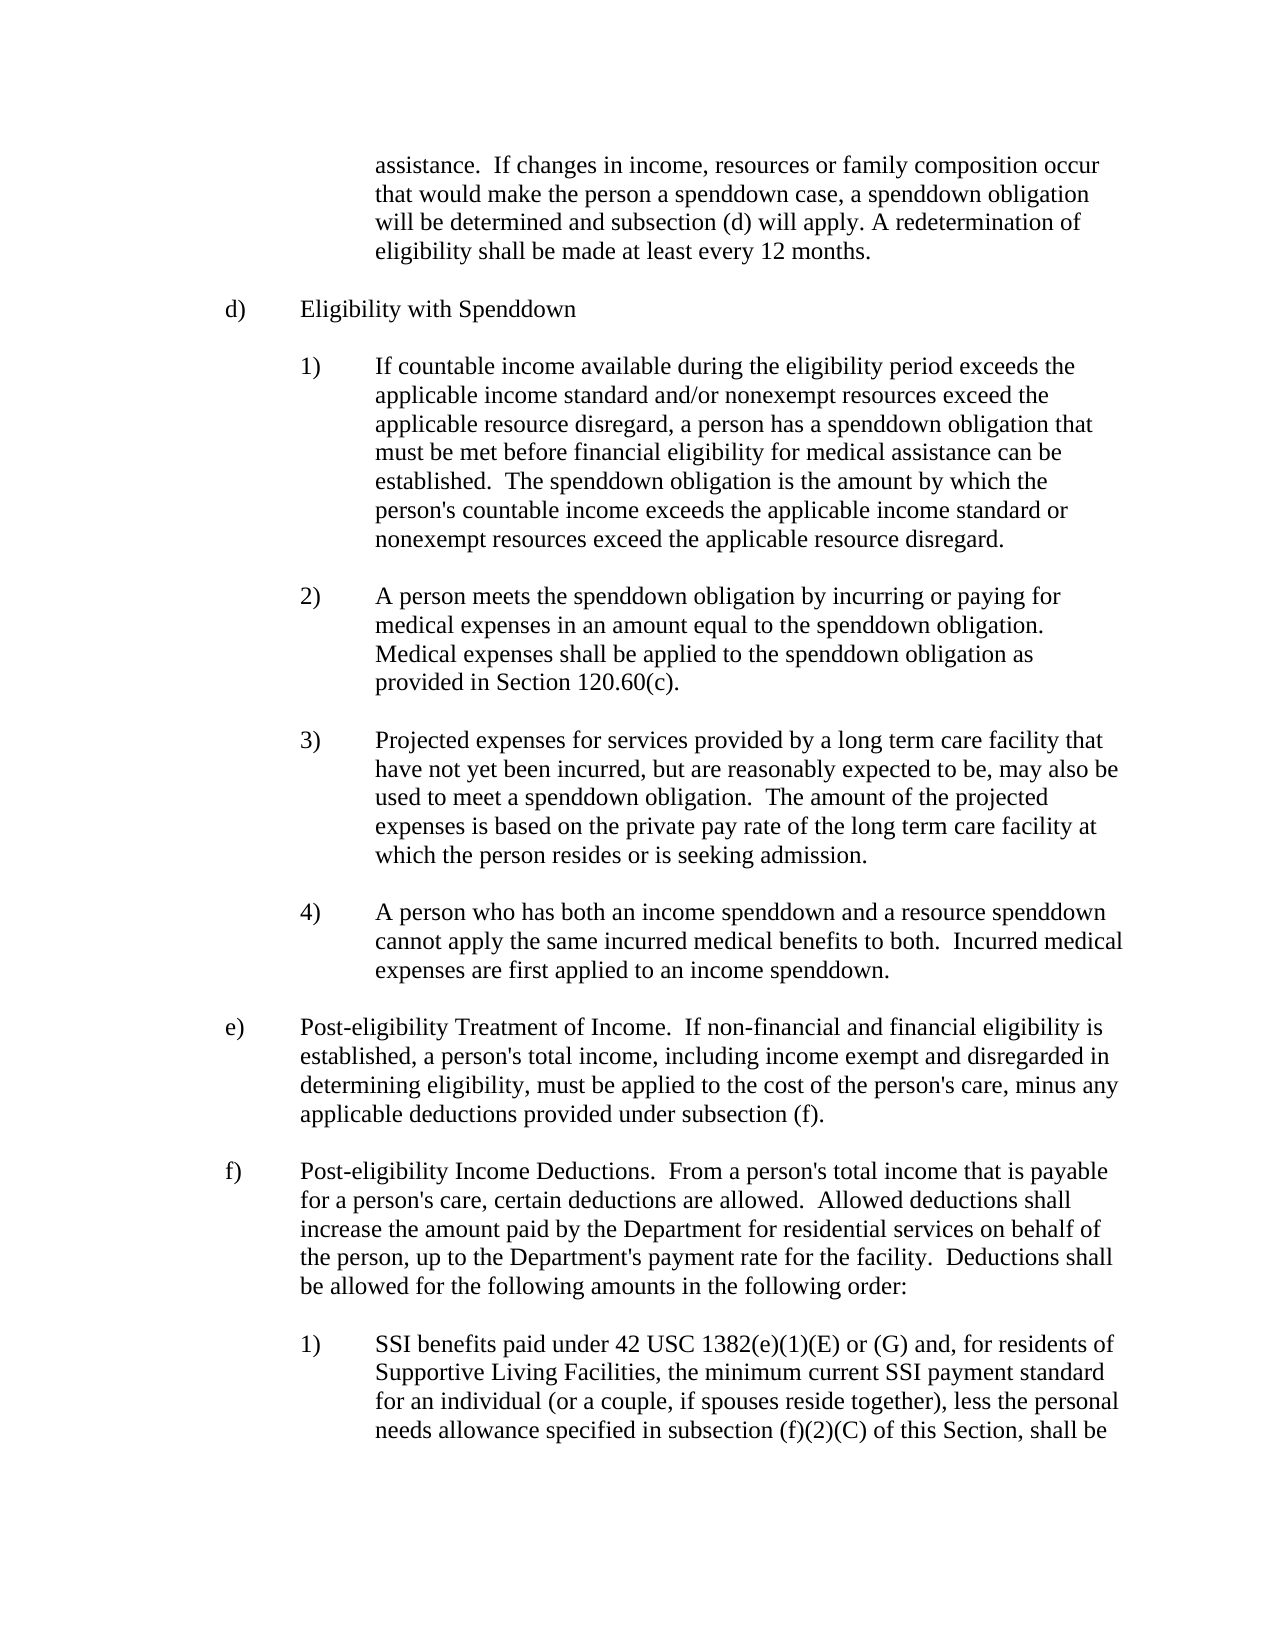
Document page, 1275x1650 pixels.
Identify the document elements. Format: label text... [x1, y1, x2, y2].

text 3) Projected expenses for services provided by a long term care facility that have not yet been incurred, but are reasonably expected to be, may also be used to meet a spenddown obligation. The amount of the projected expenses is based on the private pay rate of the long term care facility at which the person resides or is seeking admission. [300, 725, 1125, 869]
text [300, 150, 1125, 265]
text e) Post-eligibility Treatment of Income. If non-financial and financial eligibility is established, a person's total income, including income exempt and disregarded in determining eligibility, must be applied to the cost of the person's care, minus any applicable deductions provided under subsection (f). [225, 1012, 1125, 1127]
text f) Post-eligibility Income Deductions. From a person's total income that is payable for a person's care, certain deductions are allowed. Allowed deductions shall increase the amount paid by the Department for residential services on behalf of the person, up to the Department's payment rate for the facility. Deductions shall be allowed for the following amounts in the following order: [225, 1156, 1125, 1300]
text 2) A person meets the spenddown obligation by incurring or paying for medical expenses in an amount equal to the spenddown obligation. Medical expenses shall be applied to the spenddown obligation as provided in Section 120.60(c). [300, 581, 1125, 696]
text d) Eligibility with Spenddown [225, 294, 1125, 322]
text 4) A person who has both an income spenddown and a resource spenddown cannot apply the same incurred medical benefits to both. Incurred medical expenses are first applied to an income spenddown. [300, 897, 1125, 984]
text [300, 1329, 1125, 1444]
text 1) If countable income available during the eligibility period exceeds the applicable income standard and/or nonexempt resources exceed the applicable resource disregard, a person has a spenddown obligation that must be met before financial eligibility for medical assistance can be established. The spenddown obligation is the amount by which the person's countable income exceeds the applicable income standard or nonexempt resources exceed the applicable resource disregard. [300, 351, 1125, 552]
